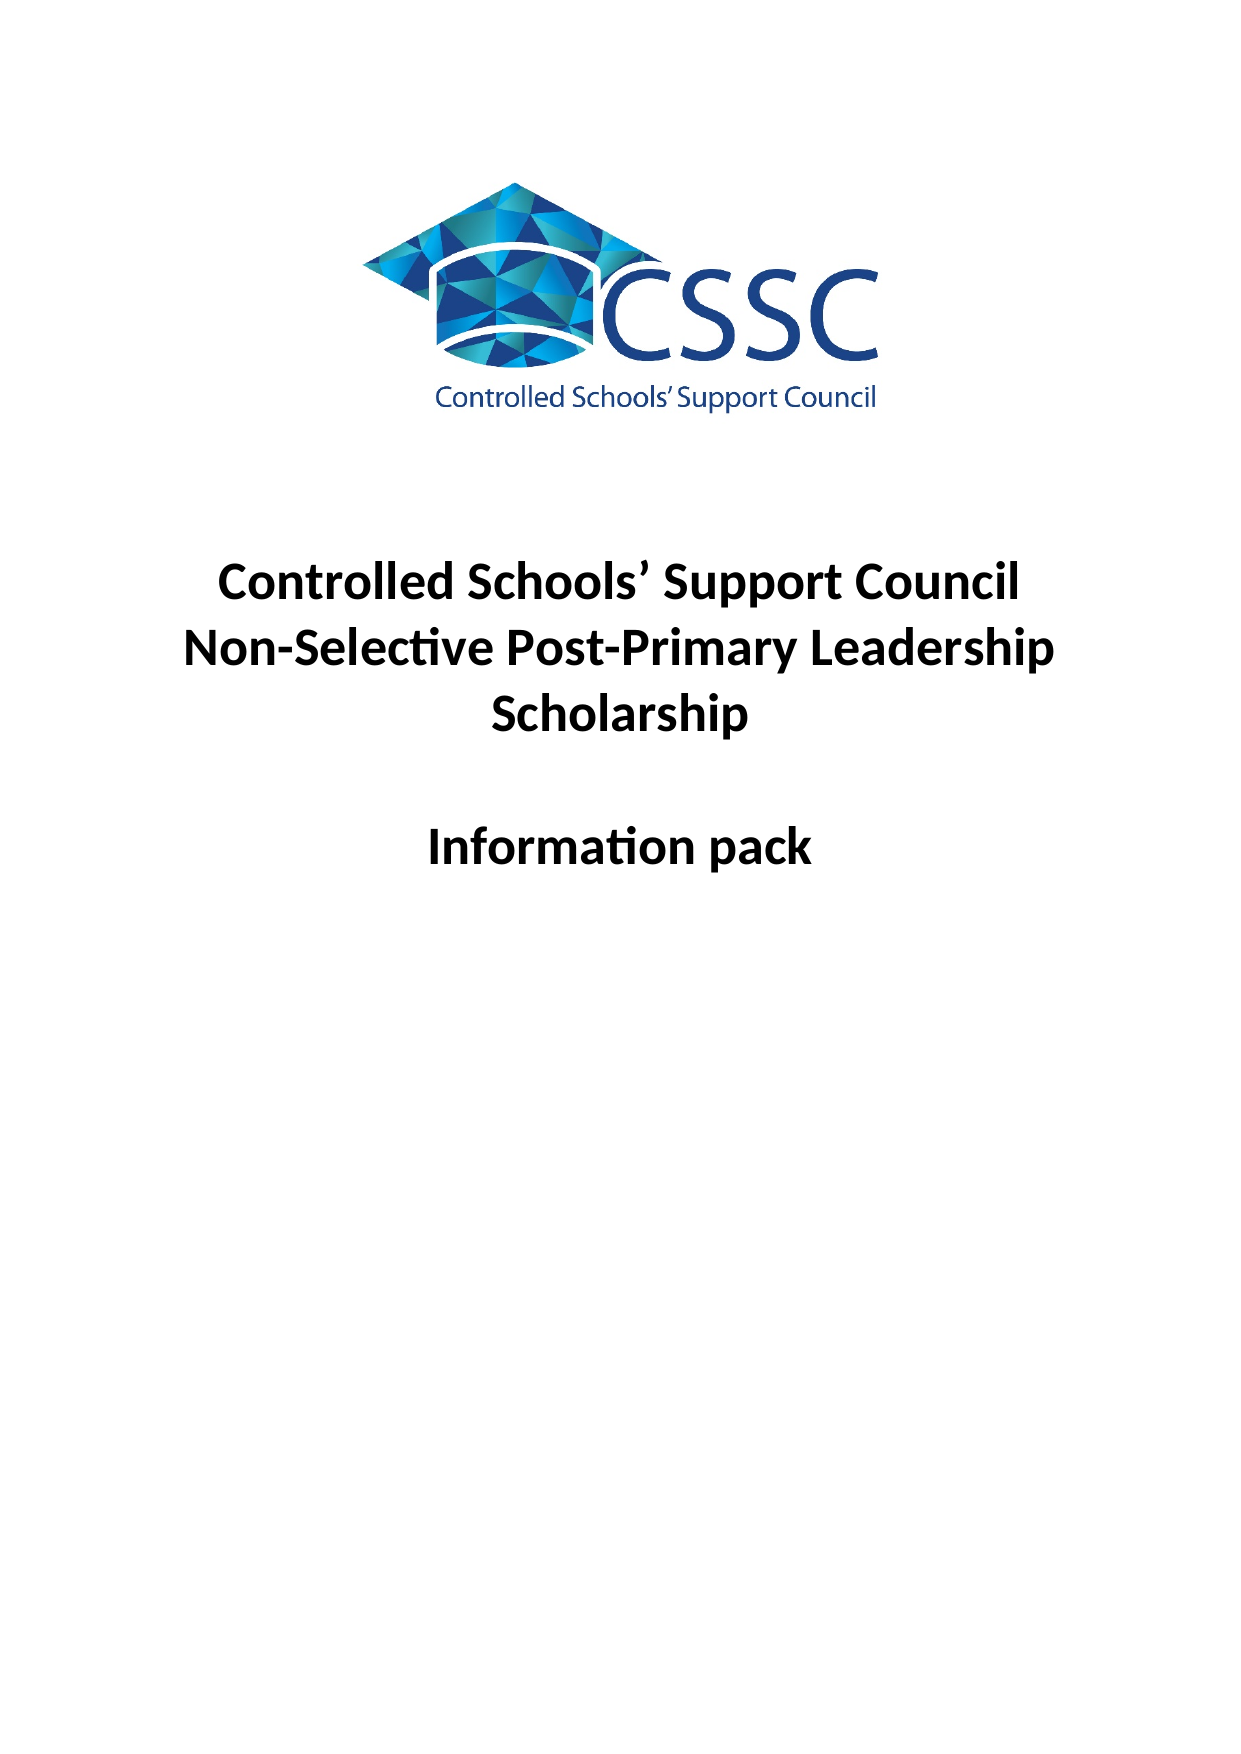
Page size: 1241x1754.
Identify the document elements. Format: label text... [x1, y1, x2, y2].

text Information pack [150, 811, 1090, 878]
picture [325, 150, 916, 446]
text Controlled Schools’ Support Council [150, 547, 1090, 613]
text Non-Selective Post-Primary Leadership Scholarship [150, 613, 1090, 745]
